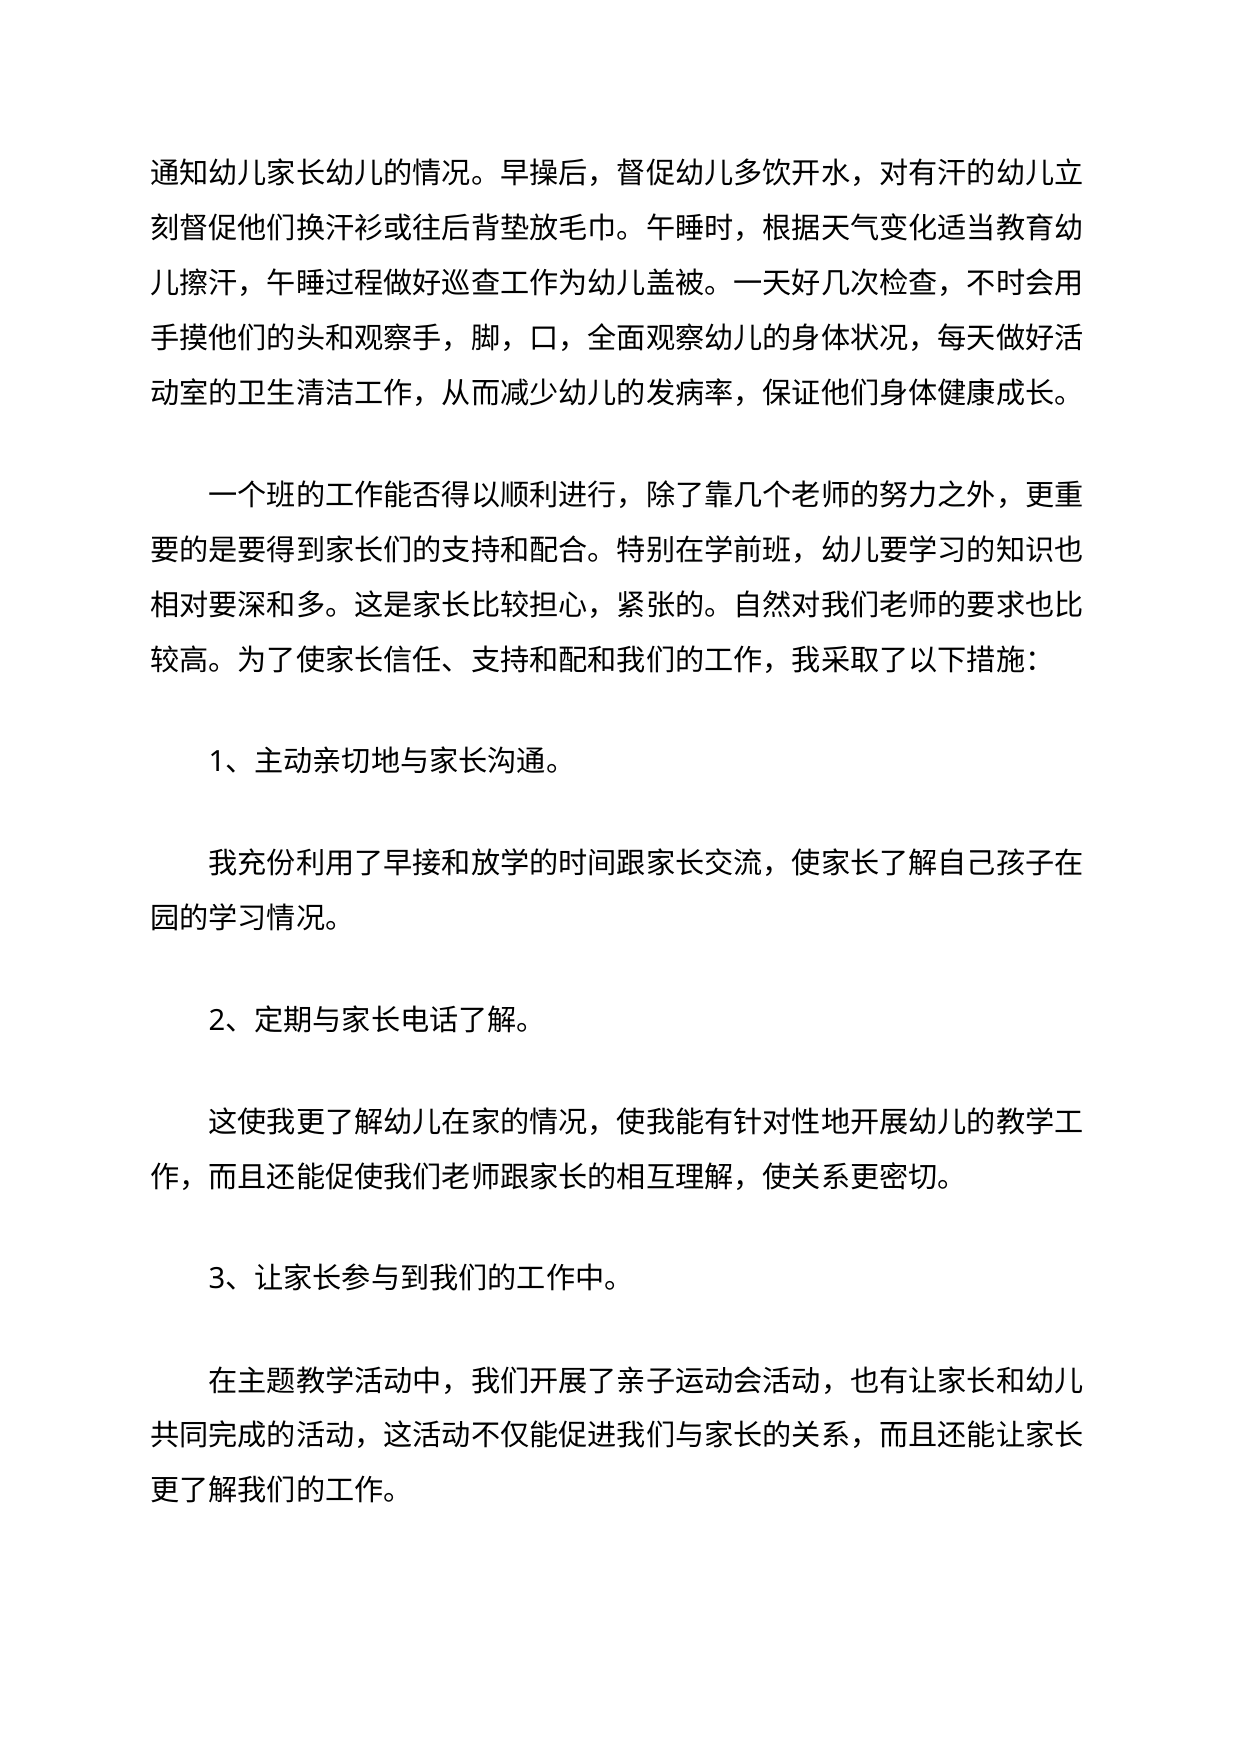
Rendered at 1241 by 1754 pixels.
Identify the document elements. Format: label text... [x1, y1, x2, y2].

text 2、定期与家长电话了解。 [150, 996, 1090, 1039]
text 我充份利用了早接和放学的时间跟家长交流，使家长了解自己孩子在园的学习情况。 [150, 840, 1090, 937]
text 在主题教学活动中，我们开展了亲子运动会活动，也有让家长和幼儿共同完成的活动，这活动不仅能促进我们与家长的关系，而且还能让家长更了解我们的工作。 [150, 1357, 1090, 1509]
text 这使我更了解幼儿在家的情况，使我能有针对性地开展幼儿的教学工作，而且还能促使我们老师跟家长的相互理解，使关系更密切。 [150, 1098, 1090, 1196]
text 一个班的工作能否得以顺利进行，除了靠几个老师的努力之外，更重要的是要得到家长们的支持和配合。特别在学前班，幼儿要学习的知识也相对要深和多。这是家长比较担心，紧张的。自然对我们老师的要求也比较高。为了使家长信任、支持和配和我们的工作，我采取了以下措施： [150, 471, 1090, 678]
text 3、让家长参与到我们的工作中。 [150, 1255, 1090, 1297]
text 1、主动亲切地与家长沟通。 [150, 738, 1090, 780]
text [150, 150, 1090, 412]
